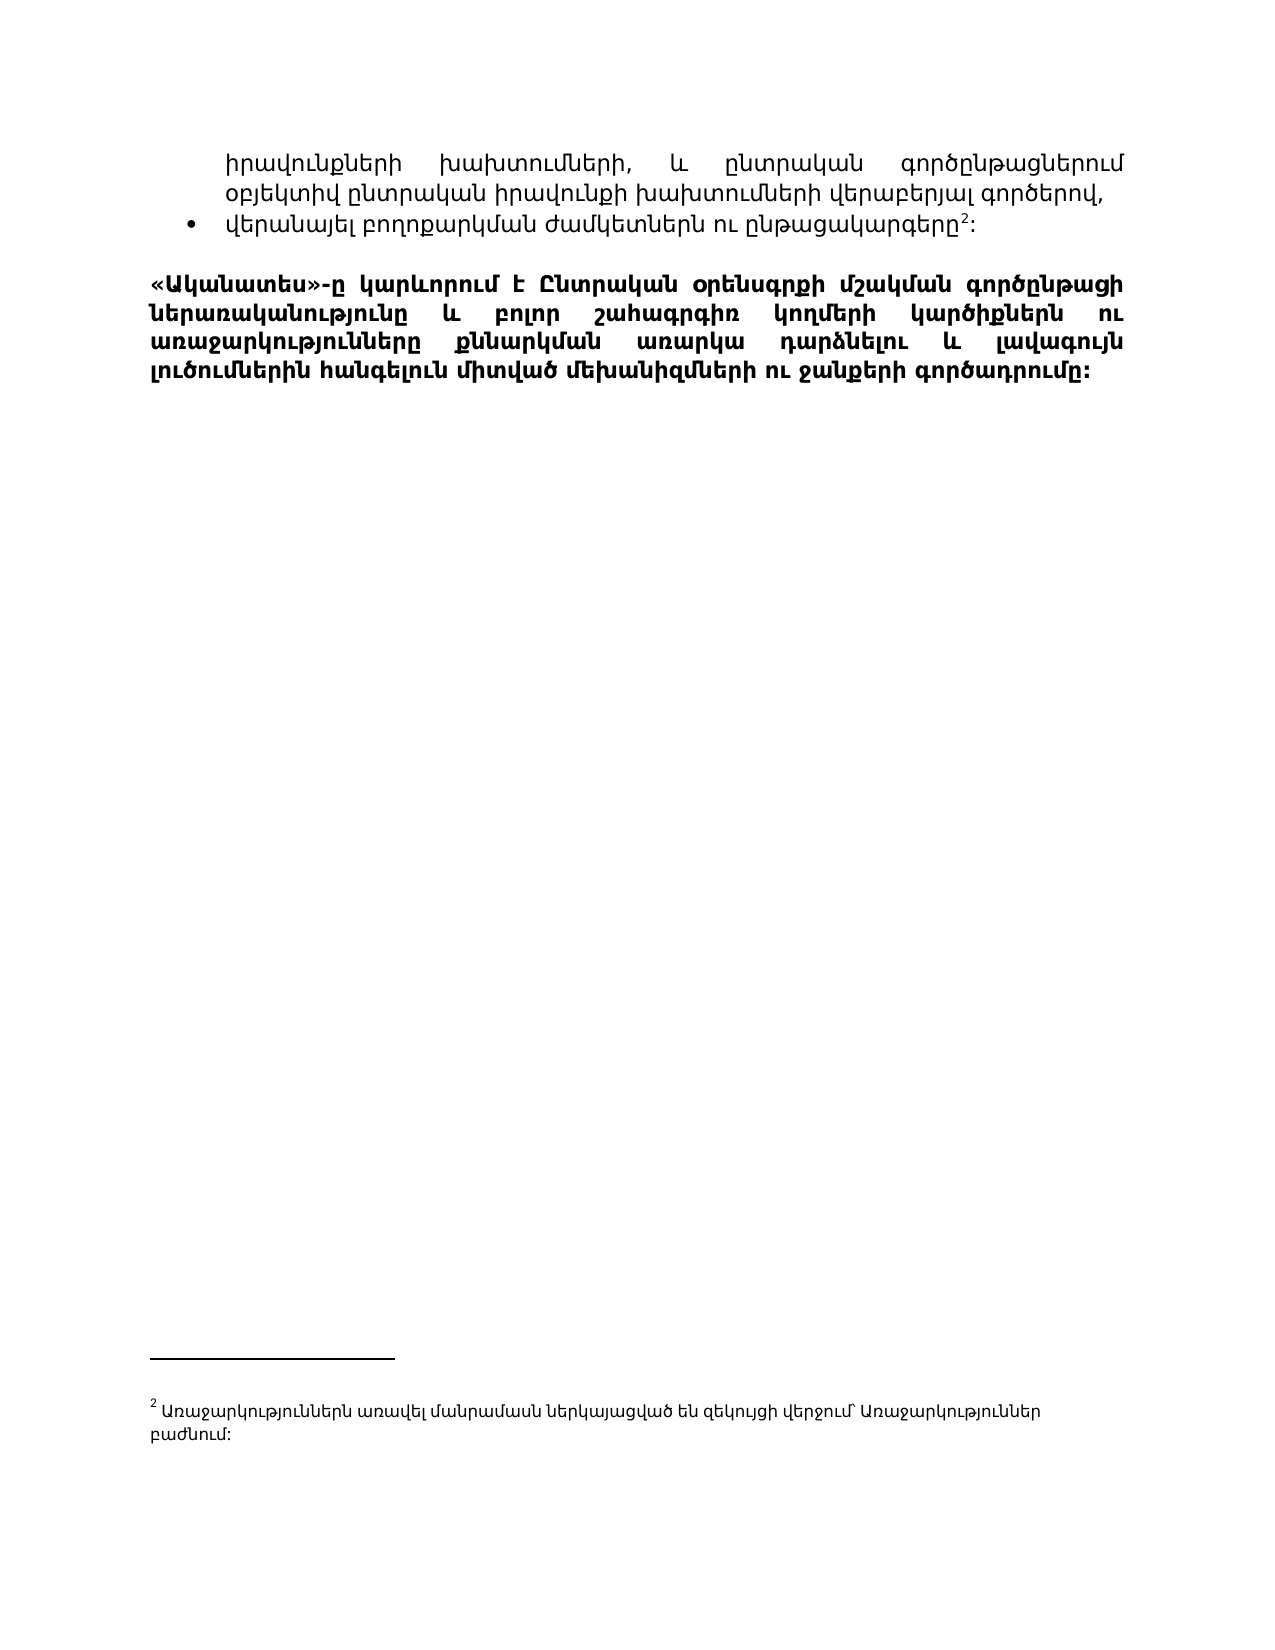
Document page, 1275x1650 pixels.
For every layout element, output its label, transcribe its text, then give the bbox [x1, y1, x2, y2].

list վերանայել բողոքարկման ժամկետներն ու ընթացակարգերը: [187, 211, 1125, 238]
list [187, 150, 1125, 207]
text «Ականատես»-ը կարևորում է Ընտրական օրենսգրքի մշակման գործընթացի ներառականությունը և բոլոր շահագրգիռ կողմերի կարծիքներն ու առաջարկությունները քննարկման առարկա դարձնելու և լավագույն լուծումներին հանգելուն միտված մեխանիզմների ու ջանքերի գործադրումը: [150, 271, 1125, 384]
